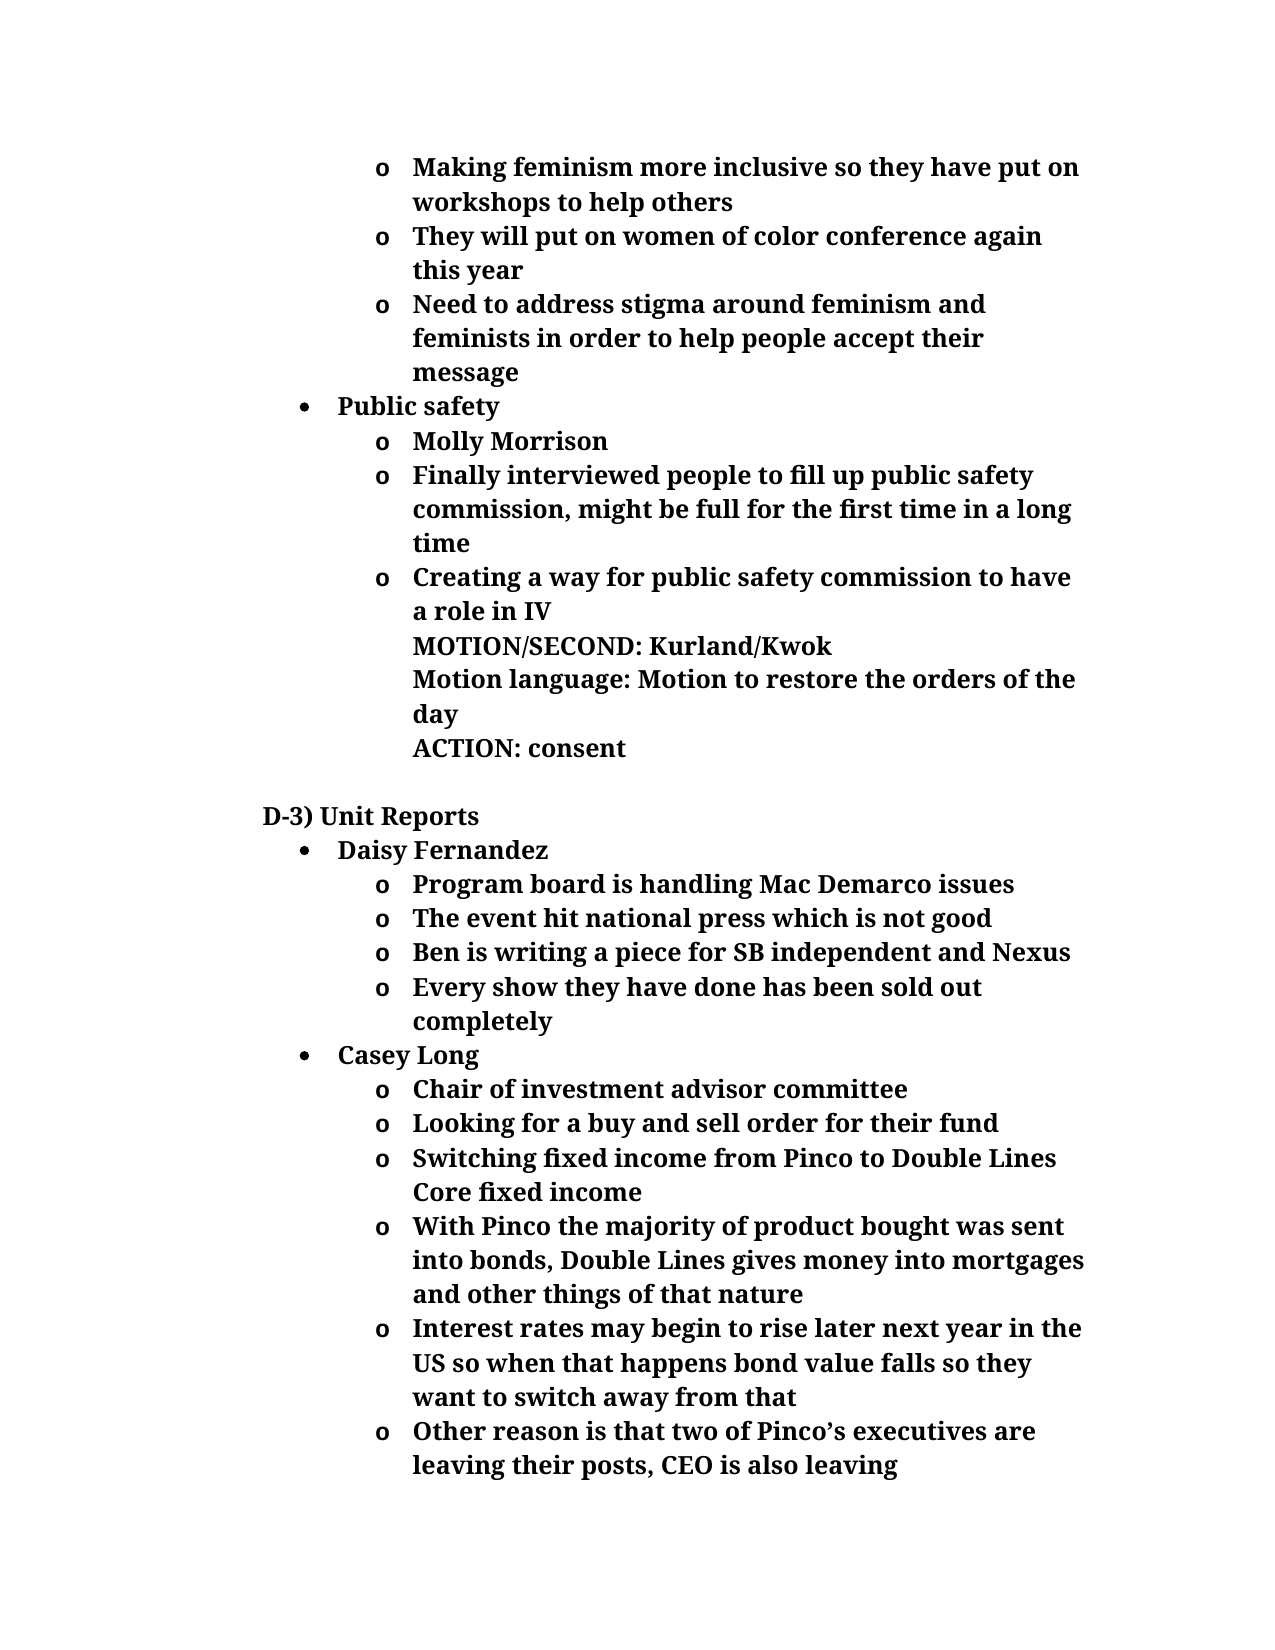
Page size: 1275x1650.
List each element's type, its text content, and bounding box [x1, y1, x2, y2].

list MOTION/SECOND: Kurland/Kwok [412, 628, 1087, 662]
text D-3) Unit Reports [262, 798, 1087, 832]
list Molly Morrison [375, 423, 1087, 457]
list Looking for a buy and sell order for their fund [375, 1106, 1087, 1140]
list Need to address stigma around feminism and feminists in order to help people accept their message [375, 287, 1087, 389]
list With Pinco the majority of product bought was sent into bonds, Double Lines gives money into mortgages and other things of that nature [375, 1209, 1087, 1311]
list Interest rates may begin to rise later next year in the US so when that happens bond value falls so they want to switch away from that [375, 1311, 1087, 1413]
list Program board is handling Mac Demarco issues [375, 867, 1087, 901]
list Switching fixed income from Pinco to Double Lines Core fixed income [375, 1140, 1087, 1209]
list Other reason is that two of Pinco’s executives are leaving their posts, CEO is also leaving [375, 1413, 1087, 1482]
list Motion language: Motion to restore the orders of the day [412, 662, 1087, 730]
list Ben is writing a piece for SB independent and Nexus [375, 935, 1087, 969]
list Chair of investment advisor committee [375, 1072, 1087, 1106]
list The event hit national press which is not good [375, 901, 1087, 935]
list They will put on women of color conference again this year [375, 218, 1087, 287]
list Creating a way for public safety commission to have a role in IV [375, 560, 1087, 628]
list Finally interviewed people to fill up public safety commission, might be full for the first time in a long time [375, 457, 1087, 560]
list Every show they have done has been sold out completely [375, 969, 1087, 1038]
list Casey Long [300, 1038, 1087, 1072]
list ACTION: consent [412, 730, 1087, 764]
list Daisy Fernandez [300, 832, 1087, 867]
list Public safety [300, 389, 1087, 423]
list Making feminism more inclusive so they have put on workshops to help others [375, 150, 1087, 218]
